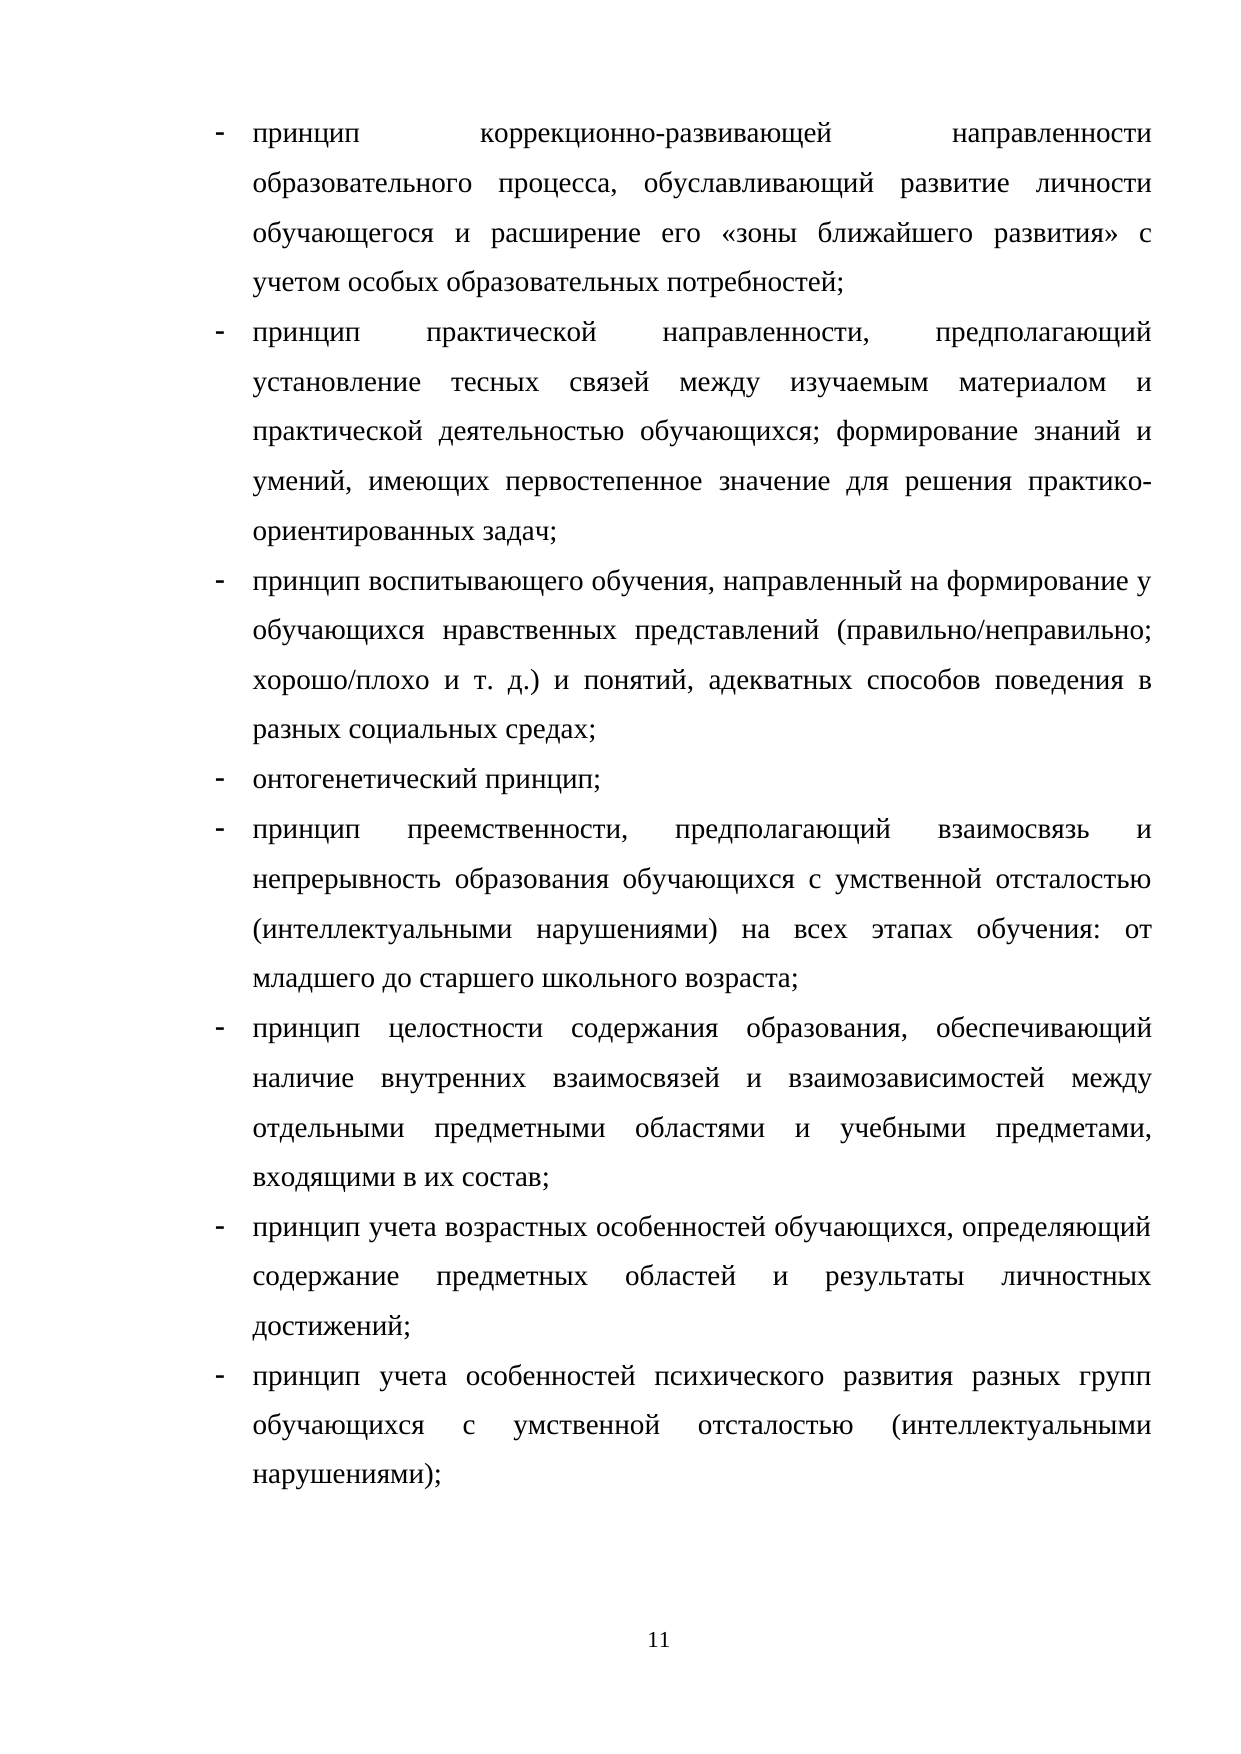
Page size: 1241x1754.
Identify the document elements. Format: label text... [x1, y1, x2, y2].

list принцип учета возрастных особенностей обучающихся, определяющий содержание предметных областей и результаты личностных достижений; [215, 1209, 1152, 1341]
list принцип учета особенностей психического развития разных групп обучающихся с умственной отсталостью (интеллектуальными нарушениями); [215, 1358, 1152, 1490]
list принцип воспитывающего обучения, направленный на формирование у обучающихся нравственных представлений (правильно/неправильно; хорошо/плохо и т. д.) и понятий, адекватных способов поведения в разных социальных средах; [215, 563, 1152, 745]
list принцип практической направленности, предполагающий установление тесных связей между изучаемым материалом и практической деятельностью обучающихся; формирование знаний и умений, имеющих первостепенное значение для решения практико- ориентированных задач; [215, 314, 1152, 546]
list принцип коррекционно-развивающей направленности образовательного процесса, обуславливающий развитие личности обучающегося и расширение его «зоны ближайшего развития» с учетом особых образовательных потребностей; [215, 116, 1152, 298]
list онтогенетический принцип; [215, 762, 1240, 795]
list принцип преемственности, предполагающий взаимосвязь и непрерывность образования обучающихся с умственной отсталостью (интеллектуальными нарушениями) на всех этапах обучения: от младшего до старшего школьного возраста; [215, 812, 1152, 994]
list принцип целостности содержания образования, обеспечивающий наличие внутренних взаимосвязей и взаимозависимостей между отдельными предметными областями и учебными предметами, входящими в их состав; [215, 1011, 1152, 1193]
